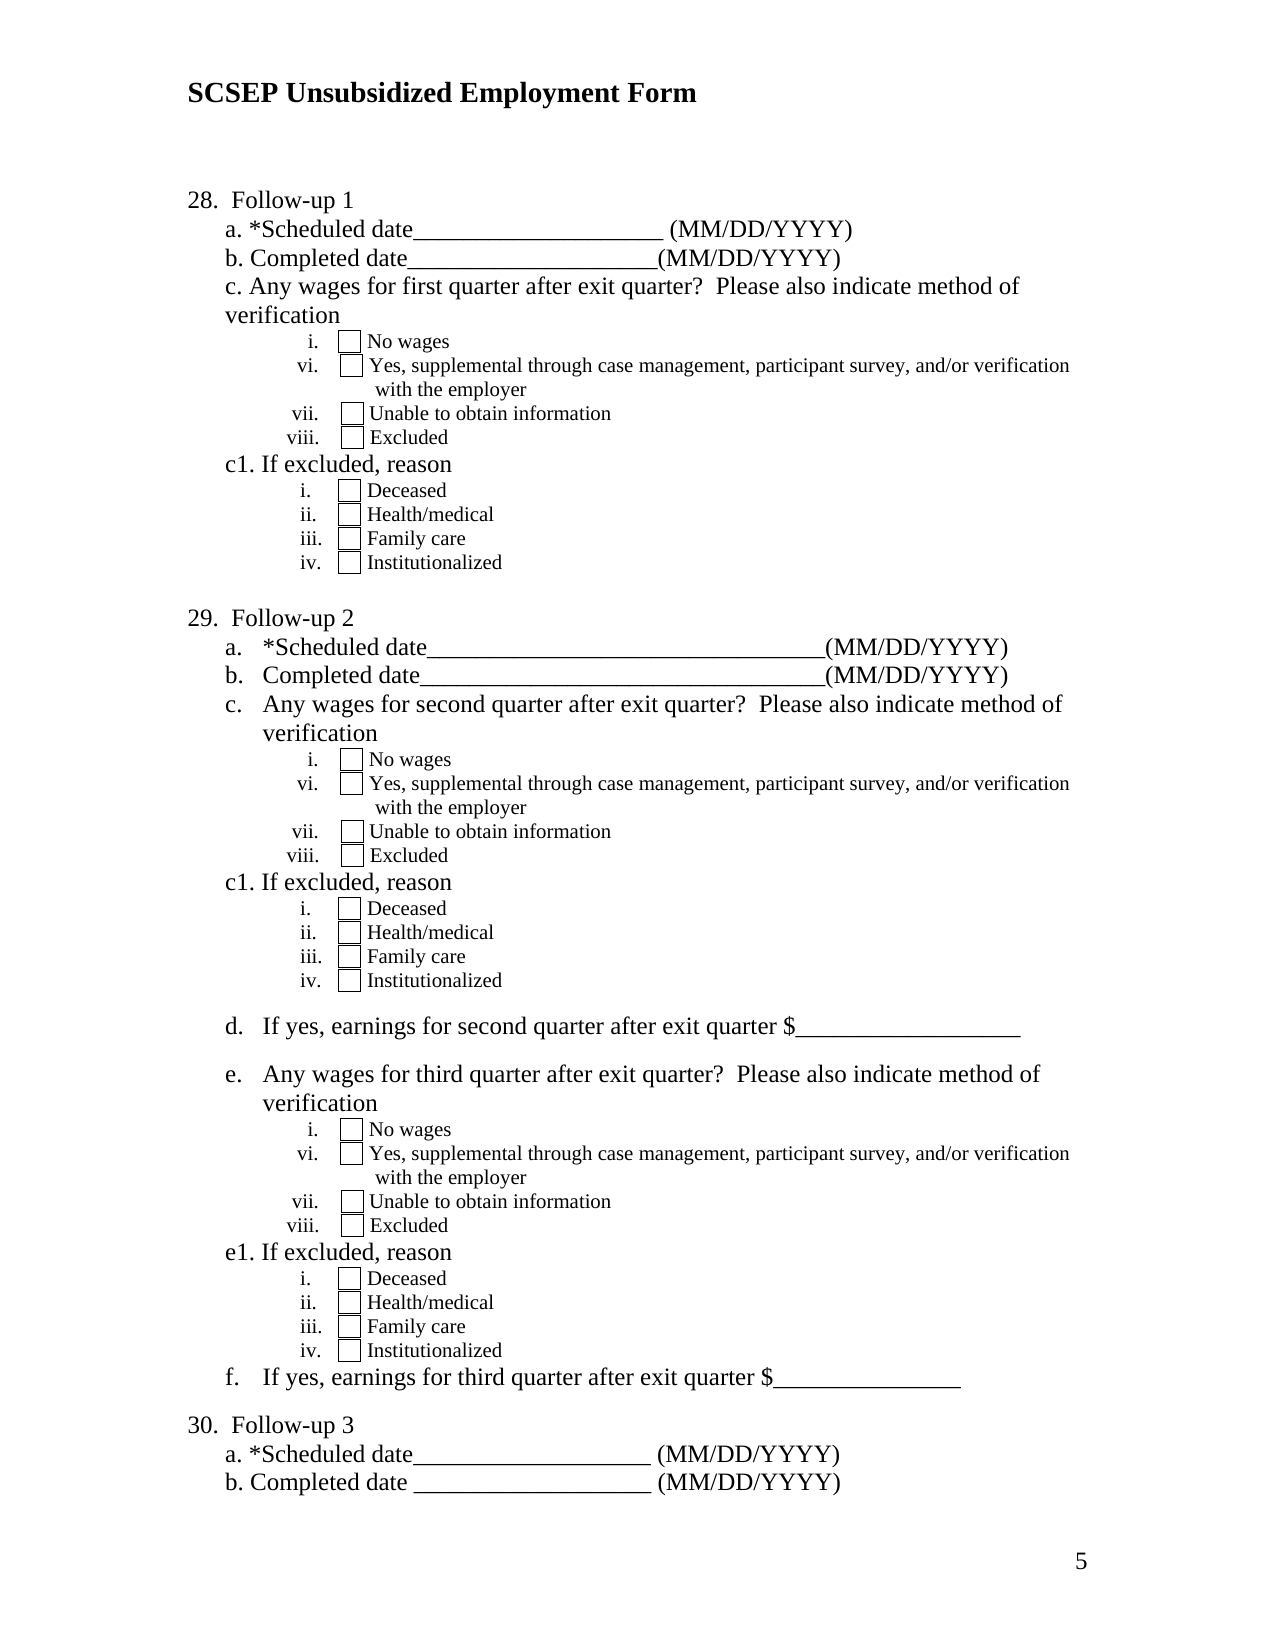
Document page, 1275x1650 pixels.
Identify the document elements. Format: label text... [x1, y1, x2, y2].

text b. Completed date____________________(MM/DD/YYYY) [225, 243, 1087, 271]
text with the employer [337, 795, 1087, 819]
text a. *Scheduled date____________________ (MM/DD/YYYY) [225, 214, 1087, 243]
text with the employer [337, 377, 1087, 401]
text viii. Excluded [187, 843, 1087, 867]
text e1. If excluded, reason [225, 1237, 1087, 1266]
text vi. Yes, supplemental through case management, participant survey, and/or verification [187, 771, 1087, 795]
list No wages [319, 329, 1087, 353]
text vii. Unable to obtain information [187, 1189, 1087, 1213]
list Deceased [300, 896, 1087, 920]
list *Scheduled date (MM/DD/YYYY) [225, 632, 1087, 661]
list Institutionalized [300, 550, 1087, 574]
list Deceased [300, 478, 1087, 502]
text vi. Yes, supplemental through case management, participant survey, and/or verification [187, 353, 1087, 377]
list Family care [300, 1314, 1087, 1338]
list Any wages for second quarter after exit quarter? Please also indicate method of verification [225, 689, 1087, 747]
text vi. Yes, supplemental through case management, participant survey, and/or verification [187, 1141, 1087, 1165]
text viii. Excluded [187, 1213, 1087, 1237]
text i. No wages [187, 747, 1087, 771]
text b. Completed date ___________________ (MM/DD/YYYY) [225, 1467, 1087, 1496]
list Deceased [300, 1266, 1087, 1290]
text with the employer [337, 1165, 1087, 1189]
list Institutionalized [300, 968, 1087, 992]
list Any wages for third quarter after exit quarter? Please also indicate method of verification [225, 1059, 1087, 1117]
list If yes, earnings for third quarter after exit quarter $_______________ [225, 1362, 1087, 1391]
list Family care [300, 944, 1087, 968]
text viii. Excluded [187, 425, 1087, 449]
list Health/medical [300, 920, 1087, 944]
text c. Any wages for first quarter after exit quarter? Please also indicate method of verification [225, 271, 1087, 329]
text 29. Follow-up 2 [187, 603, 1087, 632]
list Institutionalized [300, 1338, 1087, 1362]
text a. *Scheduled date___________________ (MM/DD/YYYY) [225, 1439, 1087, 1467]
list Completed date (MM/DD/YYYY) [225, 661, 1087, 689]
list Health/medical [300, 1290, 1087, 1314]
text vii. Unable to obtain information [187, 401, 1087, 425]
list Family care [300, 526, 1087, 550]
text vii. Unable to obtain information [187, 819, 1087, 843]
list Health/medical [300, 502, 1087, 526]
list If yes, earnings for second quarter after exit quarter $__________________ [225, 1011, 1087, 1040]
text 30. Follow-up 3 [187, 1410, 1087, 1439]
text i. No wages [187, 1117, 1087, 1141]
text c1. If excluded, reason [225, 449, 1087, 478]
text c1. If excluded, reason [225, 867, 1087, 896]
text 28. Follow-up 1 [187, 185, 1087, 214]
